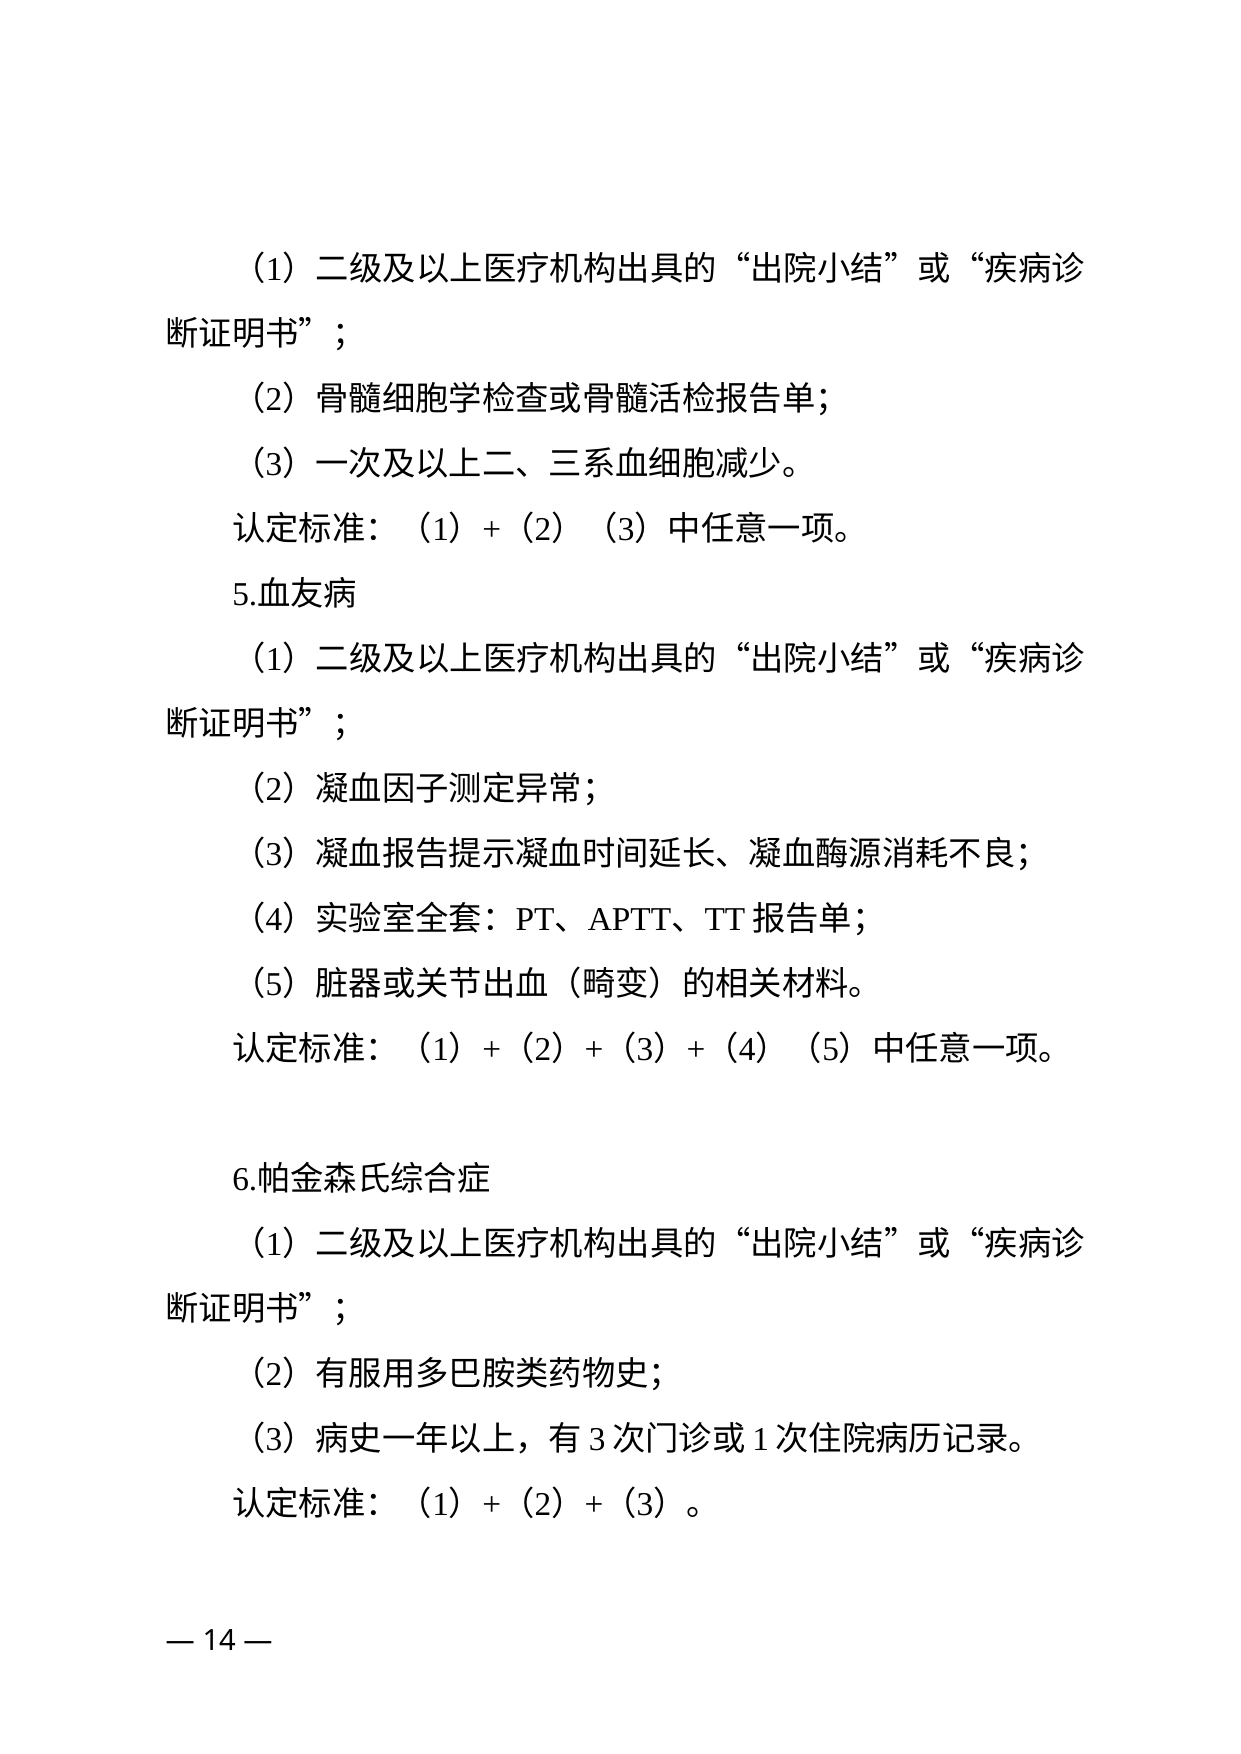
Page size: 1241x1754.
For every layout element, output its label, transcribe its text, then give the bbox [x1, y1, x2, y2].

text 认定标准：（1）+（2）（3）中任意一项。 [165, 493, 1087, 558]
text 6.帕金森氏综合症 [165, 1143, 1087, 1208]
text （1）二级及以上医疗机构出具的“出院小结”或“疾病诊断证明书”； [165, 233, 1087, 363]
text 认定标准：（1）+（2）+（3）+（4）（5）中任意一项。 [165, 1013, 1087, 1078]
text （2）凝血因子测定异常； [165, 753, 1087, 818]
text （3）病史一年以上，有3次门诊或1次住院病历记录。 [165, 1403, 1087, 1468]
text （1）二级及以上医疗机构出具的“出院小结”或“疾病诊断证明书”； [165, 623, 1087, 753]
text （3）一次及以上二、三系血细胞减少。 [165, 428, 1087, 493]
text （2）有服用多巴胺类药物史； [165, 1338, 1087, 1403]
text （2）骨髓细胞学检查或骨髓活检报告单； [165, 363, 1087, 428]
text 5.血友病 [165, 558, 1087, 623]
text （4）实验室全套：PT、APTT、TT报告单； [165, 883, 1087, 948]
text （5）脏器或关节出血（畸变）的相关材料。 [165, 948, 1087, 1013]
text （3）凝血报告提示凝血时间延长、凝血酶源消耗不良； [165, 818, 1087, 883]
text （1）二级及以上医疗机构出具的“出院小结”或“疾病诊断证明书”； [165, 1208, 1087, 1338]
text 认定标准：（1）+（2）+（3）。 [165, 1468, 1087, 1533]
